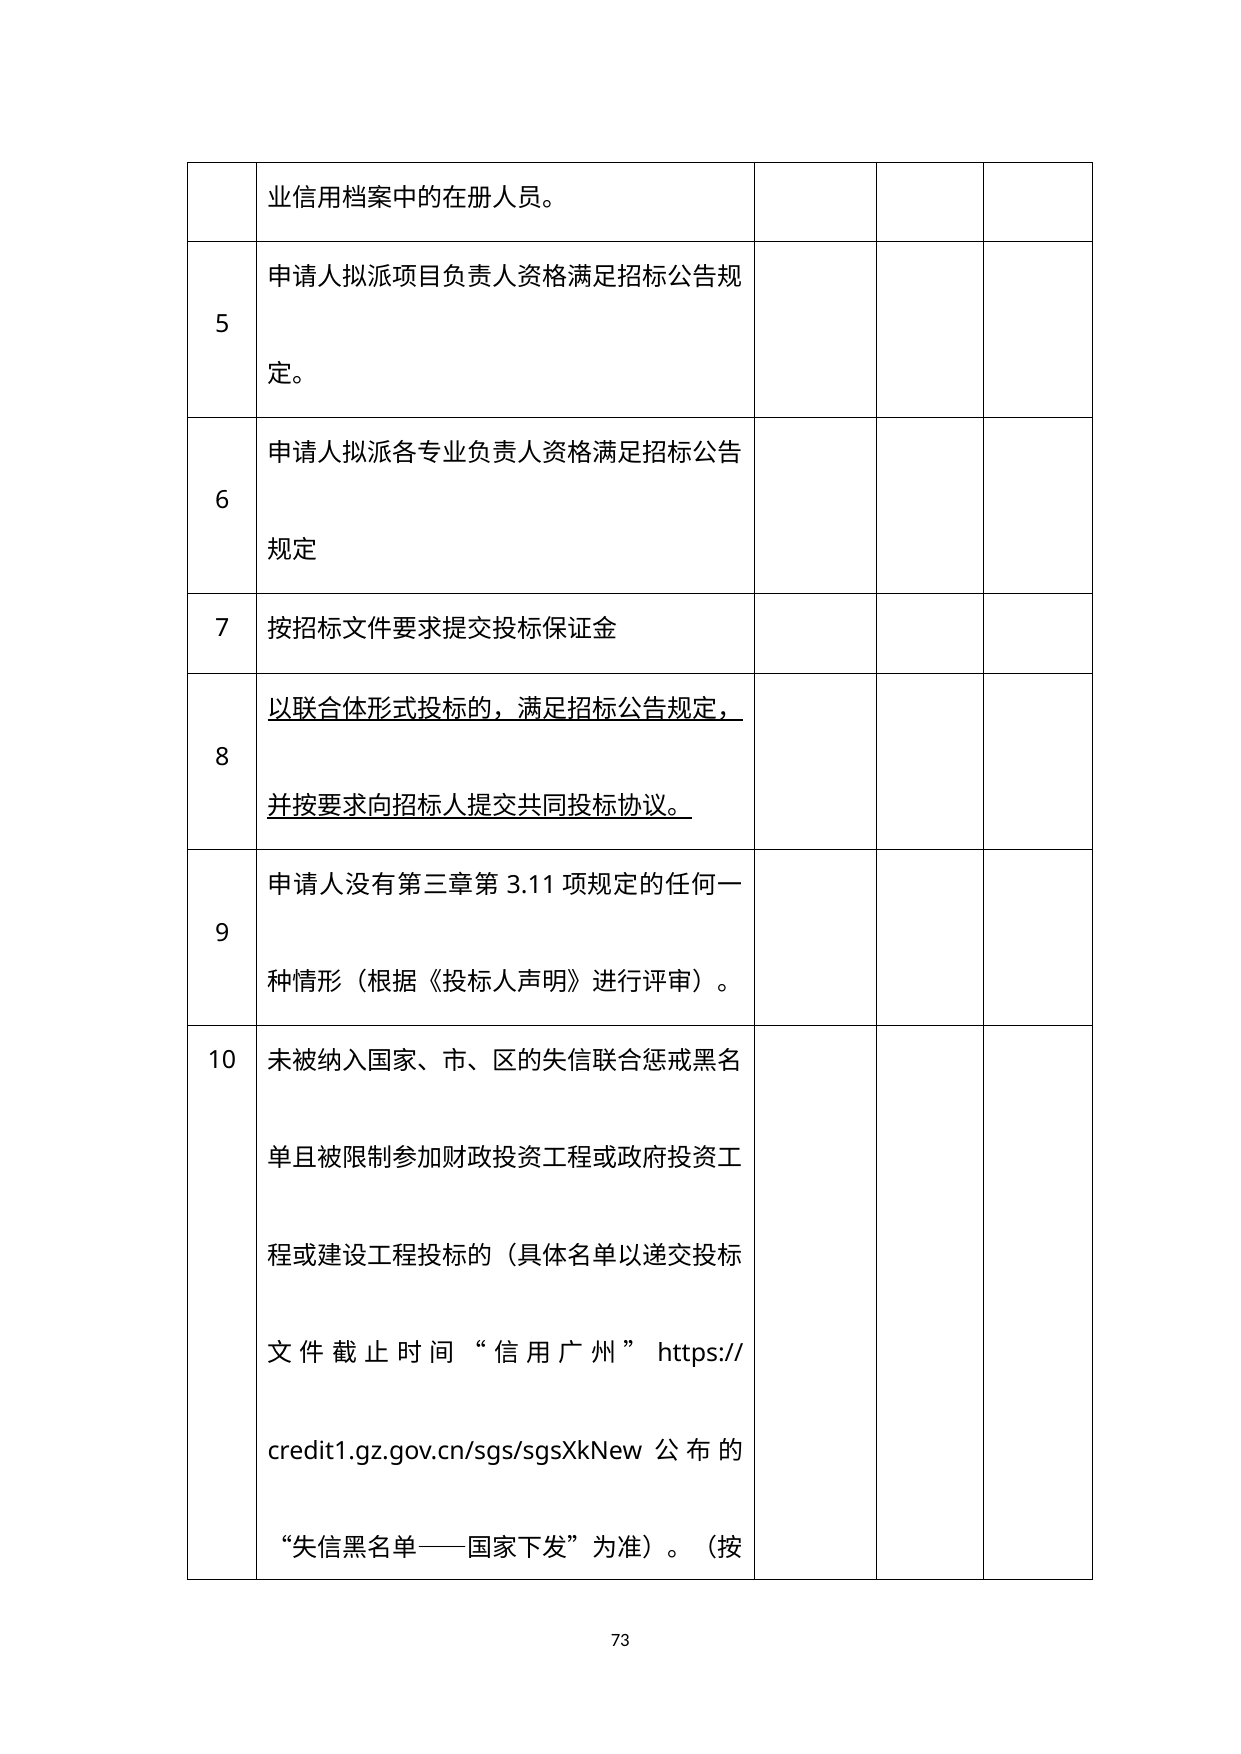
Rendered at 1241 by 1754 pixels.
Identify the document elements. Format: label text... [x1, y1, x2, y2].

table_cell [984, 418, 1092, 593]
table_cell 4 [188, 163, 256, 241]
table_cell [257, 163, 754, 241]
table_cell [984, 163, 1092, 241]
table_cell [755, 418, 876, 593]
table_cell 7 [188, 594, 256, 673]
table_cell 按招标文件要求提交投标保证金 [257, 594, 754, 673]
table_cell 以联合体形式投标的，满足招标公告规定，并按要求向招标人提交共同投标协议。 [257, 674, 754, 849]
table_cell 5 [188, 242, 256, 417]
table_cell [877, 418, 983, 593]
table_cell 9 [188, 850, 256, 1025]
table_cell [257, 1026, 754, 1578]
table_cell [877, 850, 983, 1025]
table_cell [755, 674, 876, 849]
table_cell [755, 163, 876, 241]
table_cell [984, 674, 1092, 849]
table_cell [755, 850, 876, 1025]
table_cell [877, 242, 983, 417]
table_cell [877, 1026, 983, 1578]
table_cell 10 [188, 1026, 256, 1578]
table_cell [755, 1026, 876, 1578]
table_cell [755, 594, 876, 673]
table_cell 8 [188, 674, 256, 849]
table_cell 申请人没有第三章第3.11项规定的任何一种情形（根据《投标人声明》进行评审）。 [257, 850, 754, 1025]
table_cell [984, 242, 1092, 417]
table_cell [984, 1026, 1092, 1578]
table_cell 6 [188, 418, 256, 593]
table_cell [984, 850, 1092, 1025]
table_cell 申请人拟派项目负责人资格满足招标公告规定。 [257, 242, 754, 417]
table_cell [877, 594, 983, 673]
table_cell [877, 674, 983, 849]
table_cell 申请人拟派各专业负责人资格满足招标公告规定 [257, 418, 754, 593]
table_cell [877, 163, 983, 241]
table_cell [755, 242, 876, 417]
table_cell [984, 594, 1092, 673]
